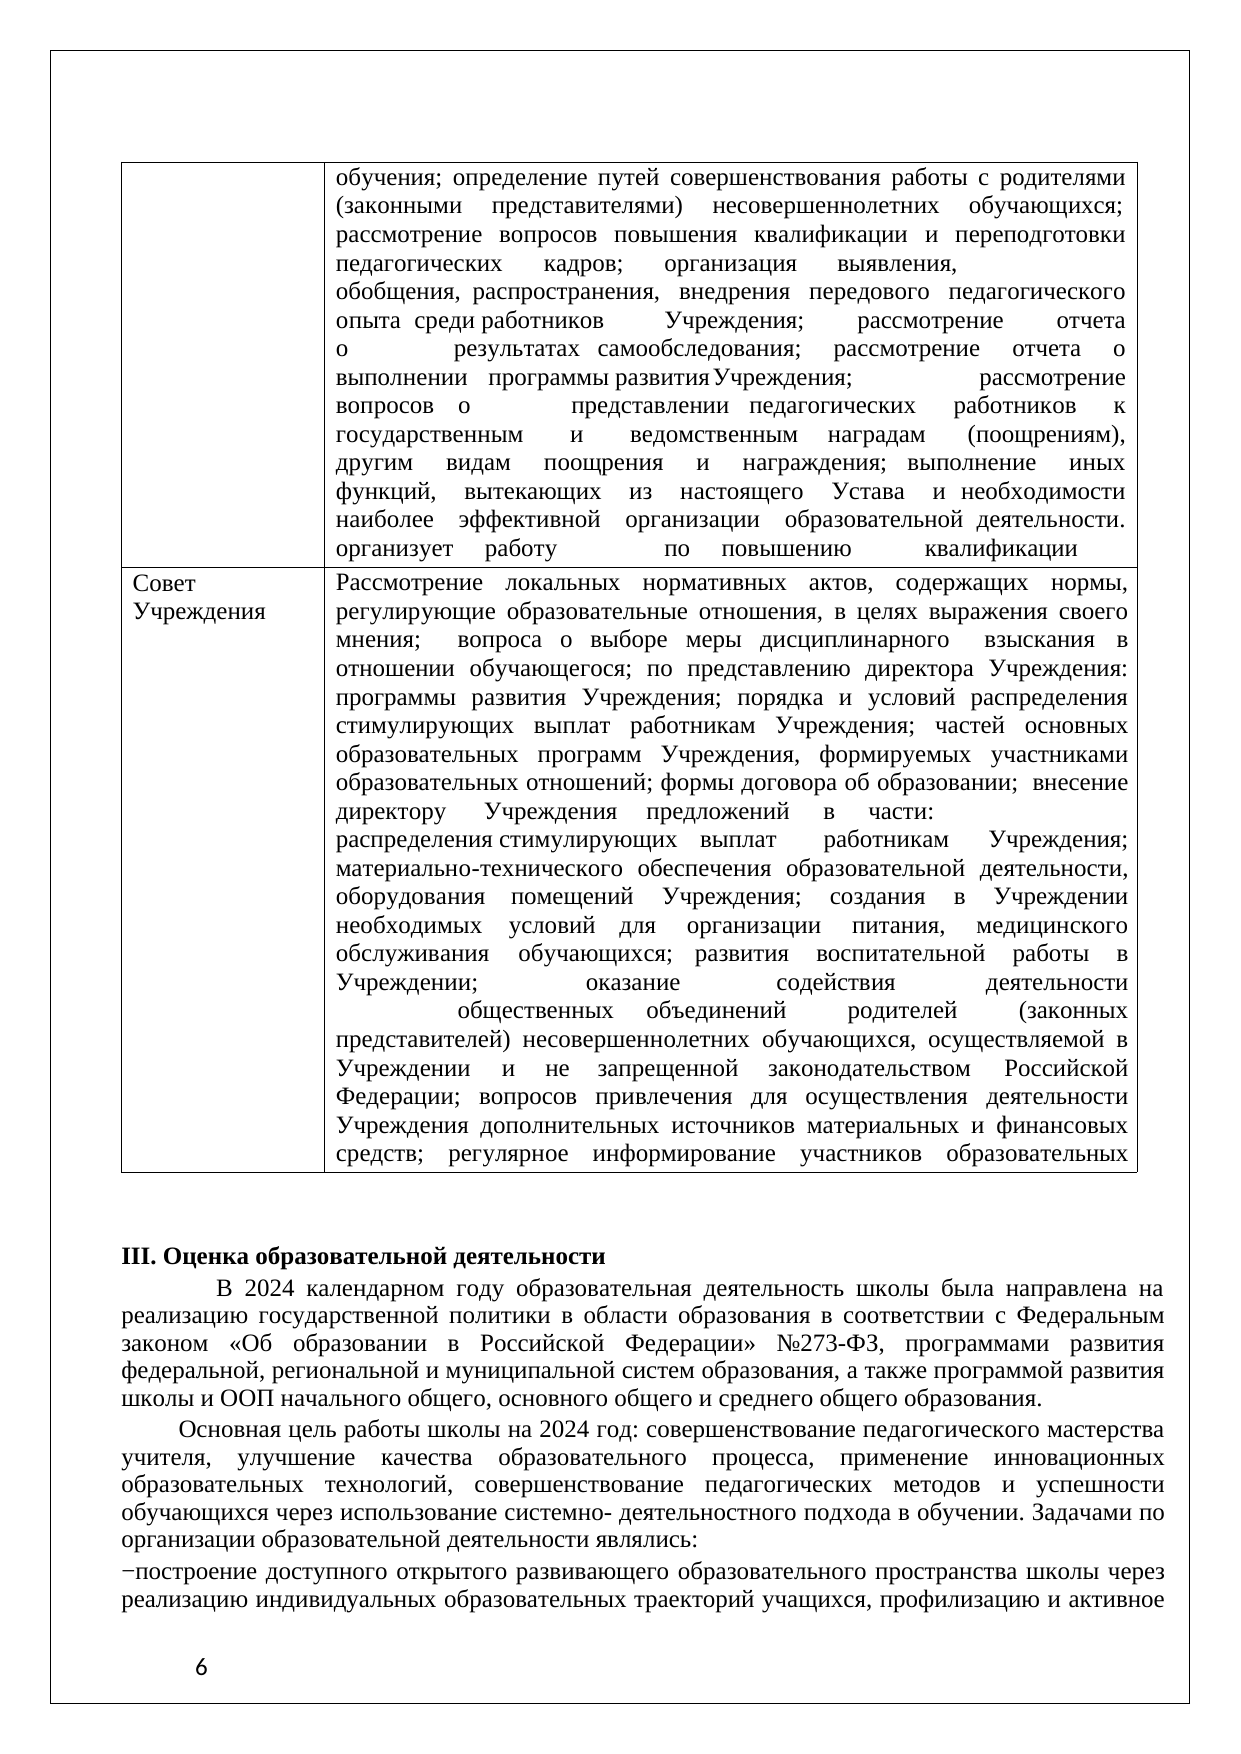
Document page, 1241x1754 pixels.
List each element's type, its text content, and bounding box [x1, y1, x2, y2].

table_header [122, 163, 324, 567]
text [121, 1558, 1166, 1612]
text Основная цель работы школы на 2024 год: совершенствование педагогического мастерства учителя, улучшение качества образовательного процесса, применение инновационных образовательных технологий, совершенствование педагогических методов и успешности обучающихся через использование системно- деятельностного подхода в обучении. Задачами по организации образовательной деятельности являлись: [121, 1416, 1166, 1553]
table_cell Рассмотрение локальных нормативных актов, содержащих нормы, регулирующие образовательные отношения, в целях выражения своего мнения; вопроса о выборе меры дисциплинарного взыскания в отношении обучающегося; по представлению директора Учреждения: программы развития Учреждения; порядка и условий распределения стимулирующих выплат работникам Учреждения; частей основных образовательных программ Учреждения, формируемых участниками образовательных отношений; формы договора об образовании; внесение директору Учреждения предложений в части: распределения стимулирующих выплат работникам Учреждения; материально-технического обеспечения образовательной деятельности, оборудования помещений Учреждения; создания в Учреждении необходимых условий для организации питания, медицинского обслуживания обучающихся; развития воспитательной работы в Учреждении; оказание содействия деятельности общественных объединений родителей (законных представителей) несовершеннолетних обучающихся, осуществляемой в Учреждении и не запрещенной законодательством Российской Федерации; вопросов привлечения для осуществления деятельности Учреждения дополнительных источников материальных и финансовых средств; регулярное информирование участников образовательных отношений о своей деятельности и принимаемых решениях. [325, 568, 1137, 1172]
text III. Оценка образовательной деятельности [121, 1242, 1166, 1270]
text В 2024 календарном году образовательная деятельность школы была направлена на реализацию государственной политики в области образования в соответствии с Федеральным законом «Об образовании в Российской Федерации» №273-ФЗ, программами развития федеральной, региональной и муниципальной систем образования, а также программой развития школы и ООП начального общего, основного общего и среднего общего образования. [121, 1274, 1166, 1411]
table_header обучения; определение путей совершенствования работы с родителями (законными представителями) несовершеннолетних обучающихся; рассмотрение вопросов повышения квалификации и переподготовки педагогических кадров; организация выявления, обобщения, распространения, внедрения передового педагогического опыта среди работников Учреждения; рассмотрение отчета о результатах самообследования; рассмотрение отчета о выполнении программы развития Учреждения; рассмотрение вопросов о представлении педагогических работников к государственным и ведомственным наградам (поощрениям), другим видам поощрения и награждения; выполнение иных функций, вытекающих из настоящего Устава и необходимости наиболее эффективной организации образовательной деятельности. организует работу по повышению квалификации педагогических работников и развитию их творческих инициатив. [325, 163, 1137, 567]
table_cell Совет Учреждения [122, 568, 324, 1172]
